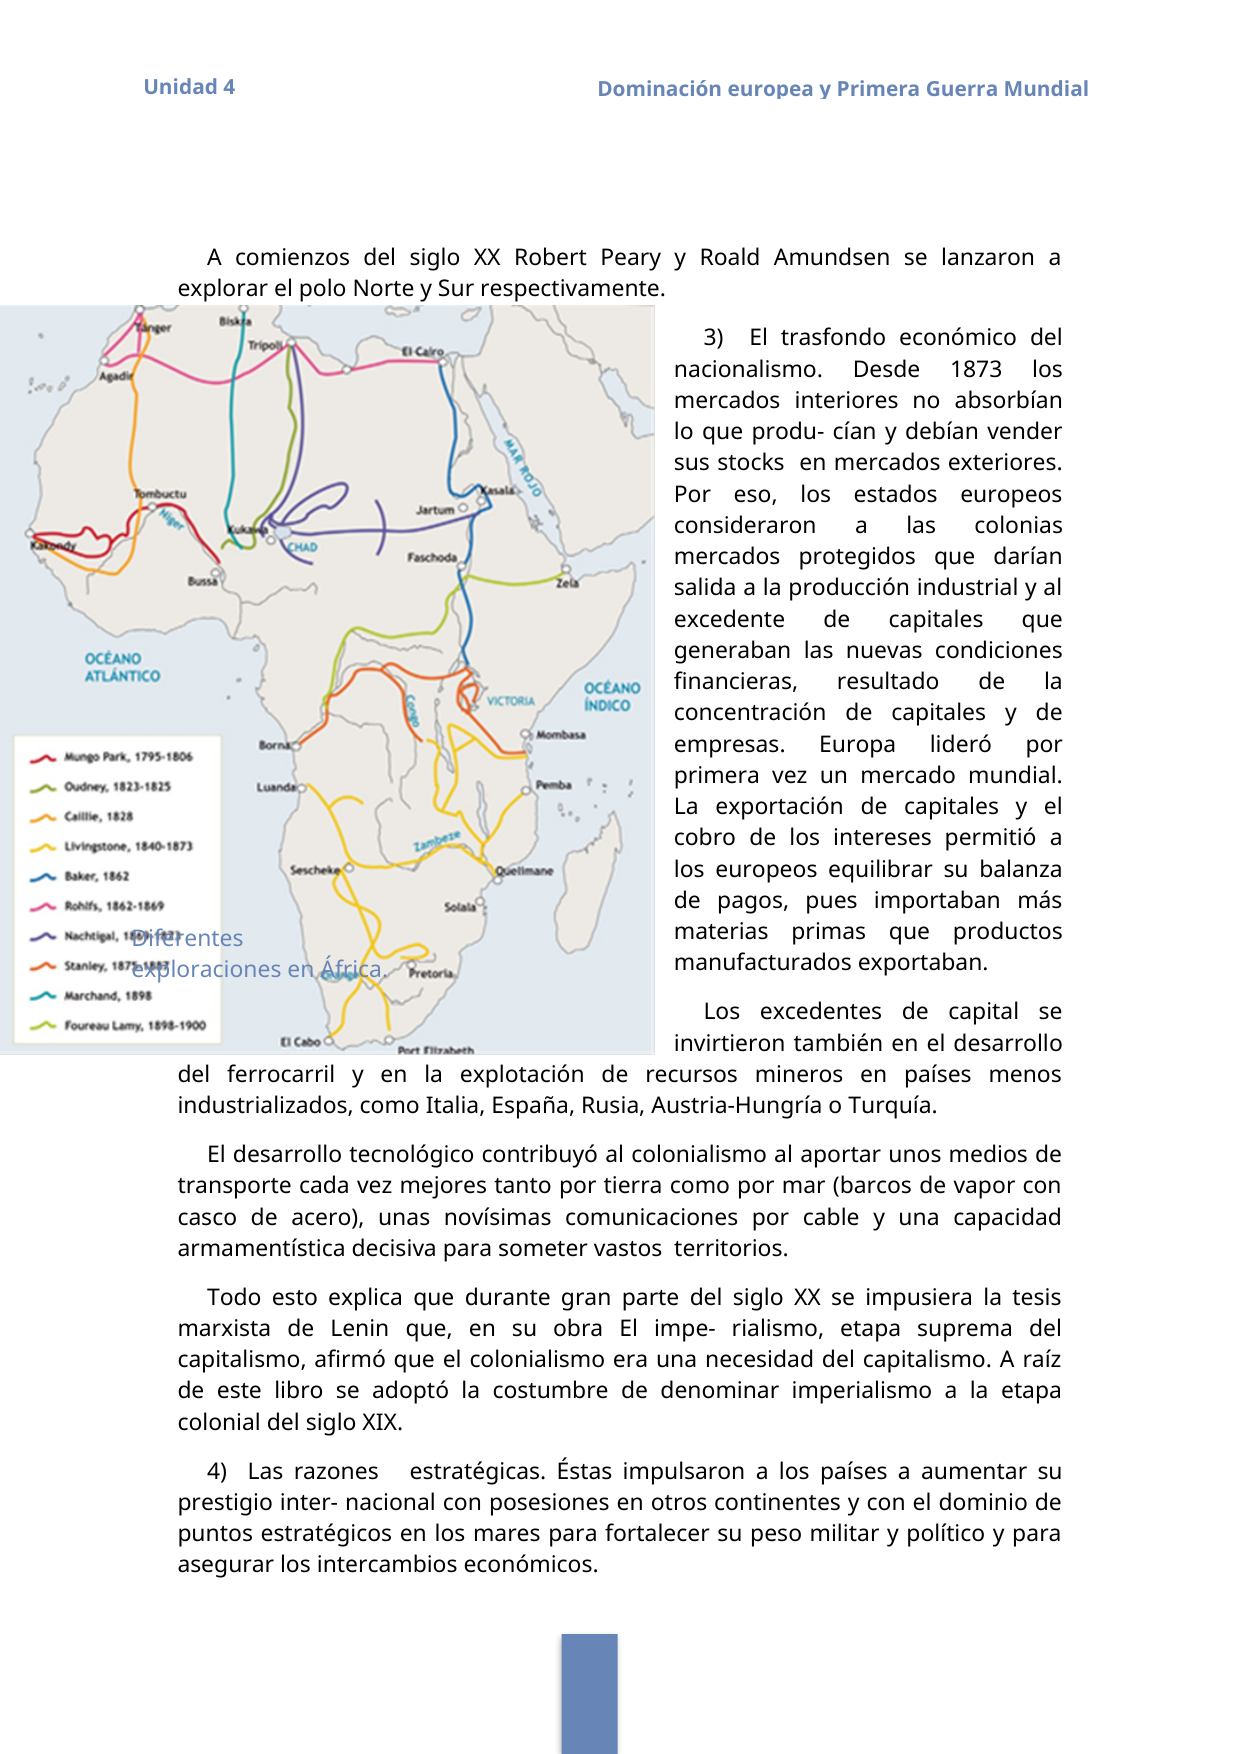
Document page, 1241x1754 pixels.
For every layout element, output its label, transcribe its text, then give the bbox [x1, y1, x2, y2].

text Todo esto explica que durante gran parte del siglo XX se impusiera la tesis marxista de Lenin que, en su obra El impe- rialismo, etapa suprema del capitalismo, afirmó que el colonialismo era una necesidad del capitalismo. A raíz de este libro se adoptó la costumbre de denominar imperialismo a la etapa colonial del siglo XIX. [177, 1281, 1063, 1437]
text 4) Las razones estratégicas. Éstas impulsaron a los países a aumentar su prestigio inter- nacional con posesiones en otros continentes y con el dominio de puntos estratégicos en los mares para fortalecer su peso militar y político y para asegurar los intercambios económicos. [177, 1454, 1063, 1579]
text Los excedentes de capital se invirtieron también en el desarrollo del ferrocarril y en la explotación de recursos mineros en países menos industrializados, como Italia, España, Rusia, Austria-Hungría o Turquía. [177, 995, 1063, 1120]
text El desarrollo tecnológico contribuyó al colonialismo al aportar unos medios de transporte cada vez mejores tanto por tierra como por mar (barcos de vapor con casco de acero), unas novísimas comunicaciones por cable y una capacidad armamentística decisiva para someter vastos territorios. [177, 1138, 1063, 1263]
text A comienzos del siglo XX Robert Peary y Roald Amundsen se lanzaron a explorar el polo Norte y Sur respectivamente. [177, 241, 1063, 303]
text Diferentes exploraciones en África. [131, 922, 397, 984]
text 3) El trasfondo económico del nacionalismo. Desde 1873 los mercados interiores no absorbían lo que produ- cían y debían vender sus stocks en mercados exteriores. Por eso, los estados europeos consideraron a las colonias mercados protegidos que darían salida a la producción industrial y al excedente de capitales que generaban las nuevas condiciones financieras, resultado de la concentración de capitales y de empresas. Europa lideró por primera vez un mercado mundial. La exportación de capitales y el cobro de los intereses permitió a los europeos equilibrar su balanza de pagos, pues importaban más materias primas que productos manufacturados exportaban. [655, 321, 1063, 977]
picture [0, 305, 655, 1056]
